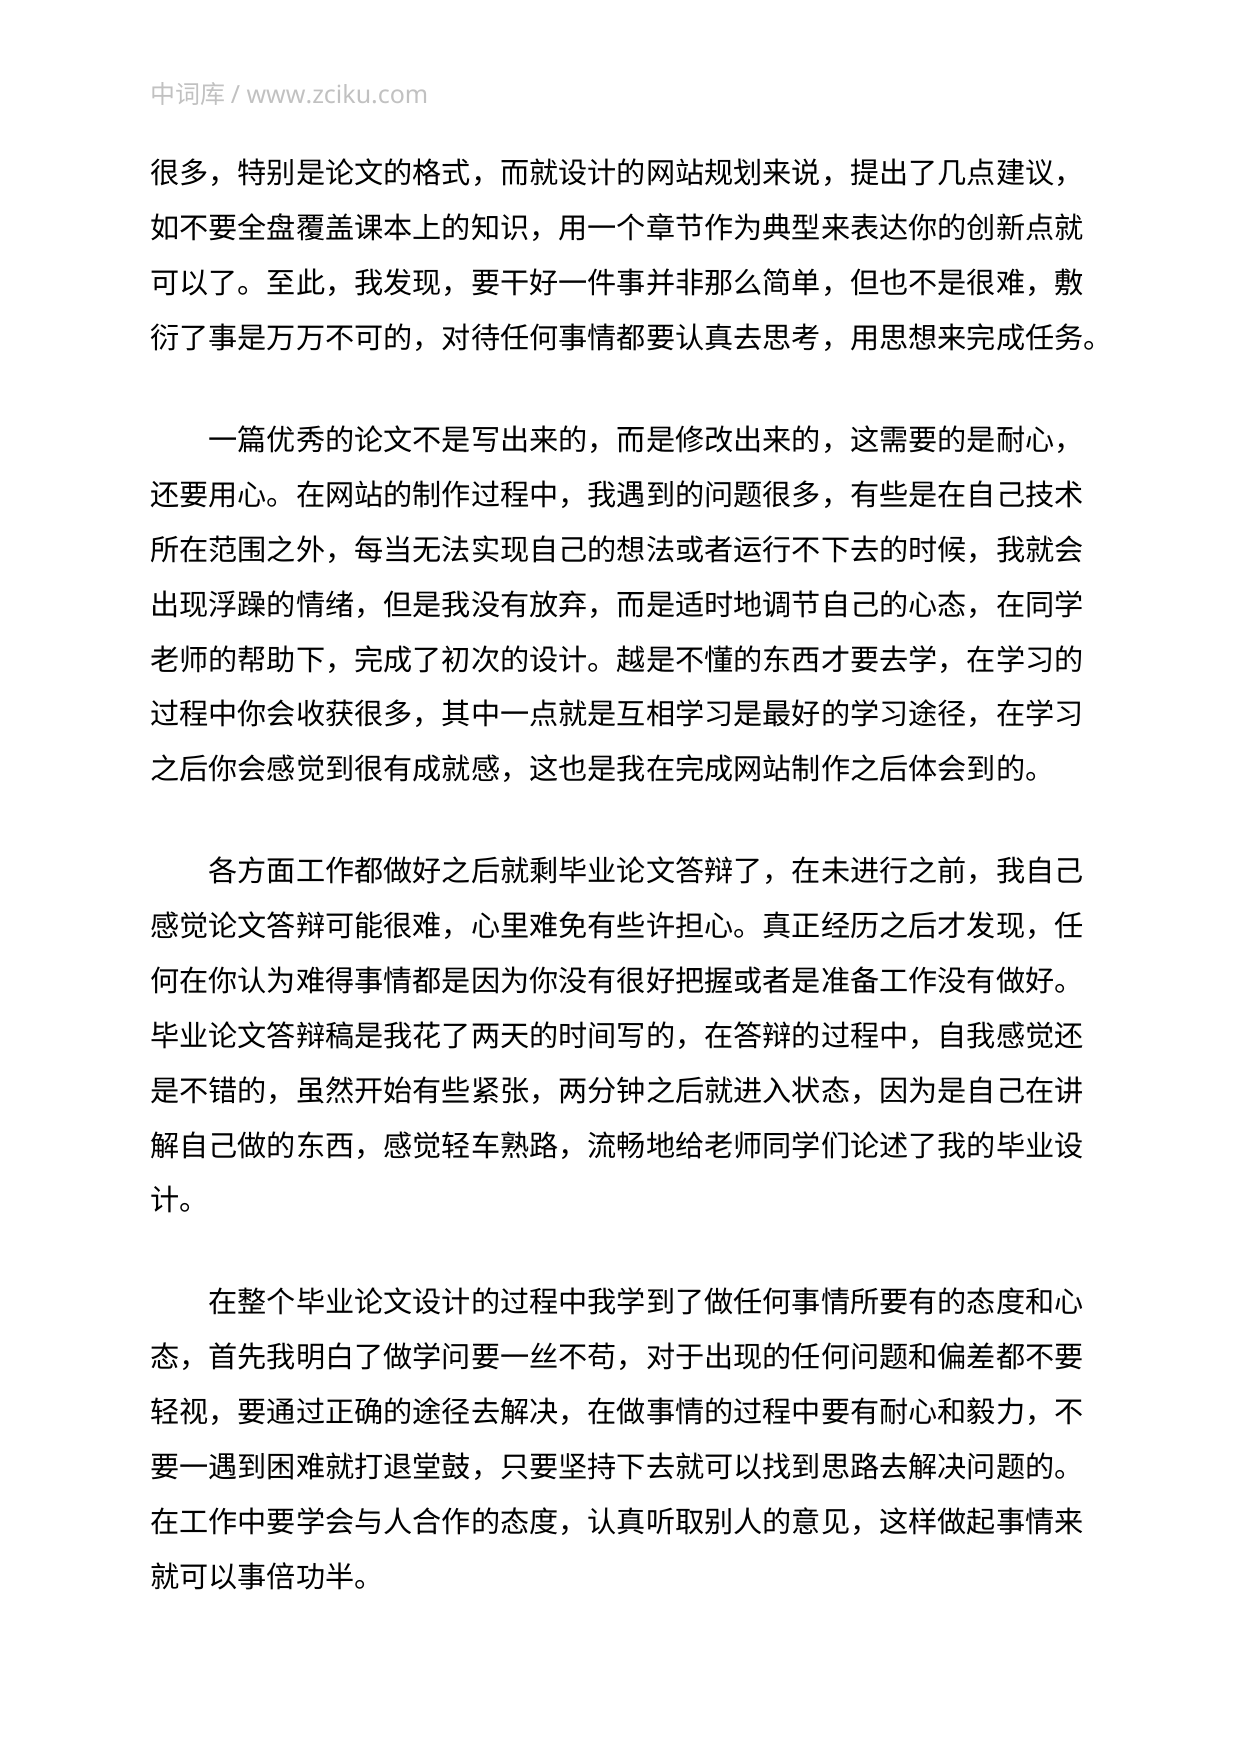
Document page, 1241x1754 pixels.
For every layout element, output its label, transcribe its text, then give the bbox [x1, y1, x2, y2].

text 在整个毕业论文设计的过程中我学到了做任何事情所要有的态度和心态，首先我明白了做学问要一丝不苟，对于出现的任何问题和偏差都不要轻视，要通过正确的途径去解决，在做事情的过程中要有耐心和毅力，不要一遇到困难就打退堂鼓，只要坚持下去就可以找到思路去解决问题的。在工作中要学会与人合作的态度，认真听取别人的意见，这样做起事情来就可以事倍功半。 [150, 1279, 1090, 1596]
text 一篇优秀的论文不是写出来的，而是修改出来的，这需要的是耐心，还要用心。在网站的制作过程中，我遇到的问题很多，有些是在自己技术所在范围之外，每当无法实现自己的想法或者运行不下去的时候，我就会出现浮躁的情绪，但是我没有放弃，而是适时地调节自己的心态，在同学老师的帮助下，完成了初次的设计。越是不懂的东西才要去学，在学习的过程中你会收获很多，其中一点就是互相学习是最好的学习途径，在学习之后你会感觉到很有成就感，这也是我在完成网站制作之后体会到的。 [150, 416, 1090, 788]
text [150, 150, 1090, 357]
text 各方面工作都做好之后就剩毕业论文答辩了，在未进行之前，我自己感觉论文答辩可能很难，心里难免有些许担心。真正经历之后才发现，任何在你认为难得事情都是因为你没有很好把握或者是准备工作没有做好。毕业论文答辩稿是我花了两天的时间写的，在答辩的过程中，自我感觉还是不错的，虽然开始有些紧张，两分钟之后就进入状态，因为是自己在讲解自己做的东西，感觉轻车熟路，流畅地给老师同学们论述了我的毕业设计。 [150, 848, 1090, 1219]
